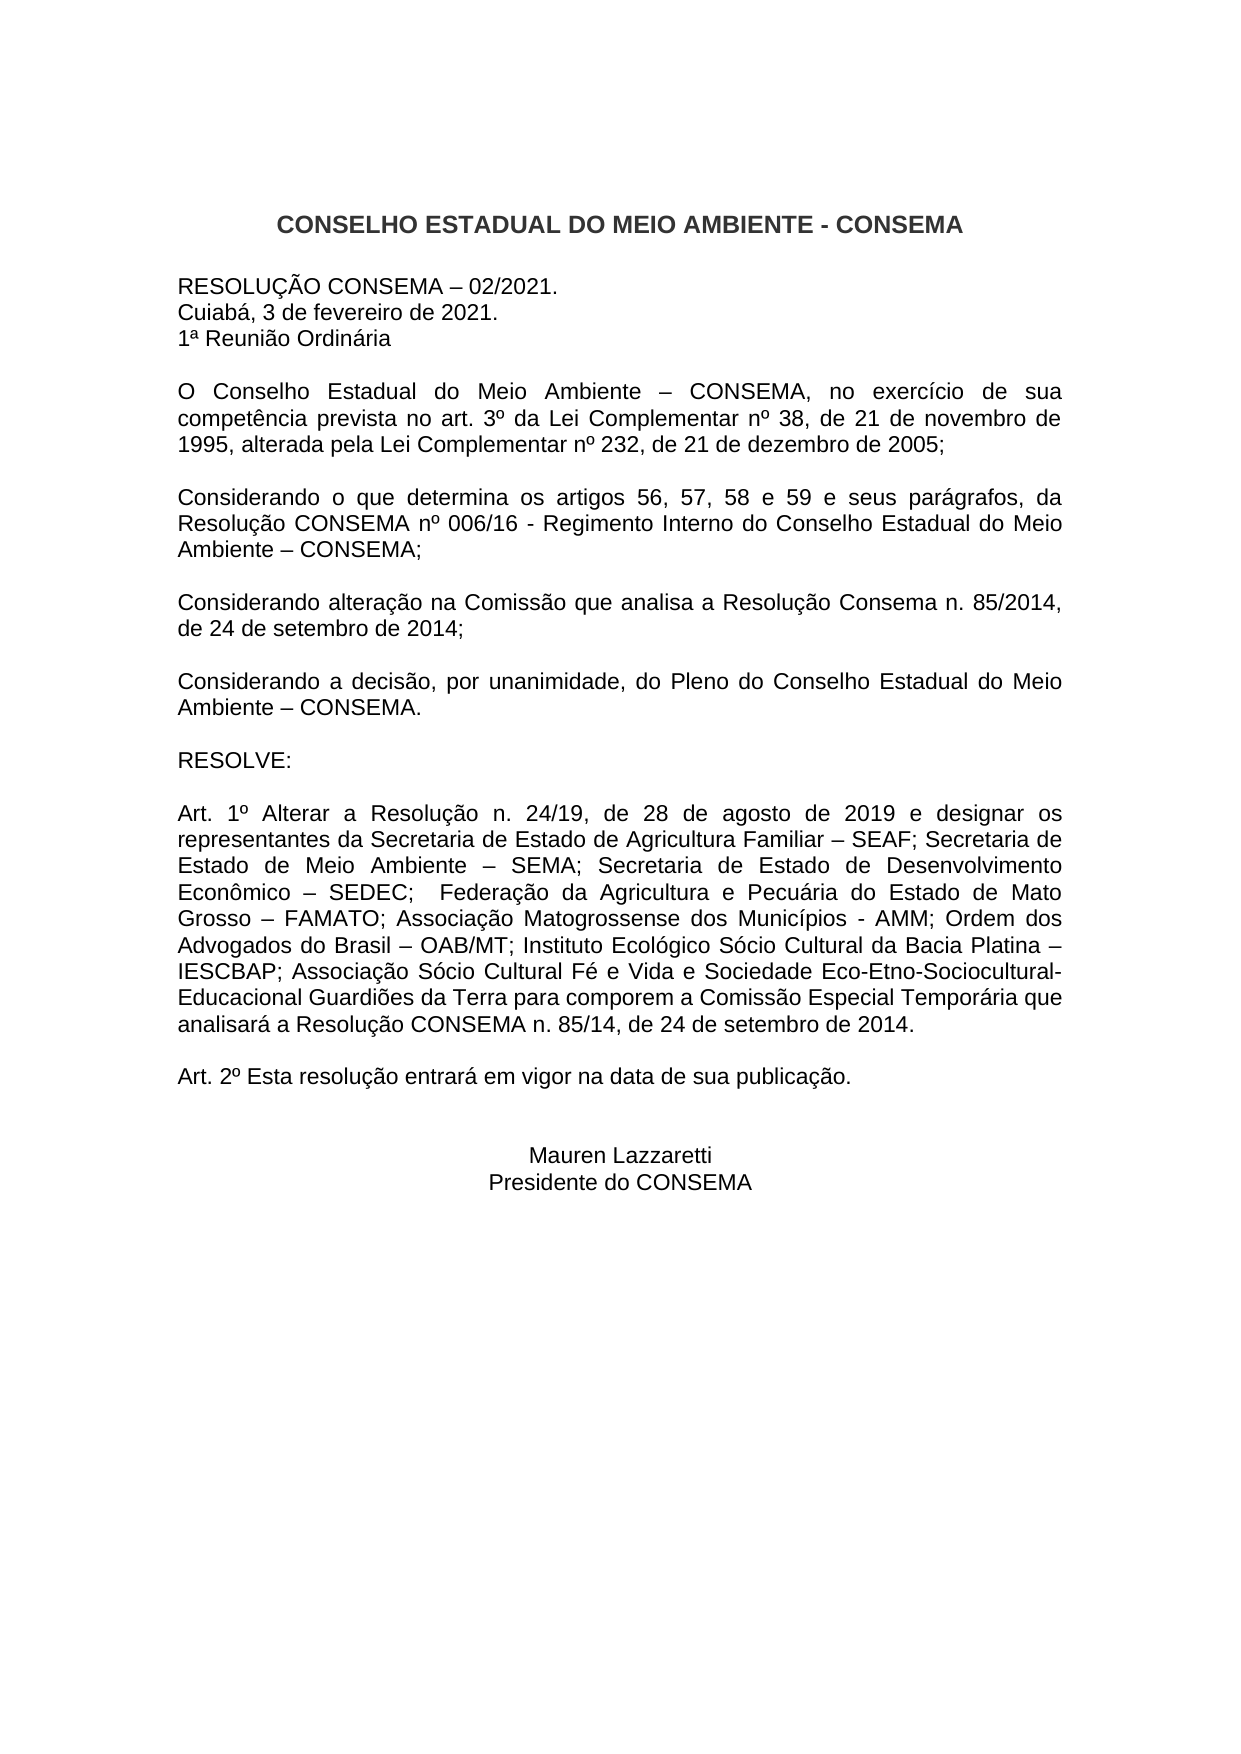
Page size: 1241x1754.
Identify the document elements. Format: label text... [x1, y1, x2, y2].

text Considerando o que determina os artigos 56, 57, 58 e 59 e seus parágrafos, da Resolução CONSEMA nº 006/16 - Regimento Interno do Conselho Estadual do Meio Ambiente – CONSEMA; [177, 483, 1063, 563]
text Art. 2º Esta resolução entrará em vigor na data de sua publicação. [177, 1063, 1063, 1090]
text Considerando alteração na Comissão que analisa a Resolução Consema n. 85/2014, de 24 de setembro de 2014; [177, 589, 1063, 642]
text Mauren Lazzaretti [177, 1142, 1063, 1169]
text RESOLUÇÃO CONSEMA – 02/2021. [177, 273, 1063, 299]
text Considerando a decisão, por unanimidade, do Pleno do Conselho Estadual do Meio Ambiente – CONSEMA. [177, 668, 1063, 721]
text 1ª Reunião Ordinária [177, 325, 1063, 352]
text O Conselho Estadual do Meio Ambiente – CONSEMA, no exercício de sua competência prevista no art. 3º da Lei Complementar nº 38, de 21 de novembro de 1995, alterada pela Lei Complementar nº 232, de 21 de dezembro de 2005; [177, 378, 1063, 457]
text Cuiabá, 3 de fevereiro de 2021. [177, 299, 1063, 325]
text RESOLVE: [177, 747, 1063, 773]
text Art. 1º Alterar a Resolução n. 24/19, de 28 de agosto de 2019 e designar os representantes da Secretaria de Estado de Agricultura Familiar – SEAF; Secretaria de Estado de Meio Ambiente – SEMA; Secretaria de Estado de Desenvolvimento Econômico – SEDEC; Federação da Agricultura e Pecuária do Estado de Mato Grosso – FAMATO; Associação Matogrossense dos Municípios - AMM; Ordem dos Advogados do Brasil – OAB/MT; Instituto Ecológico Sócio Cultural da Bacia Platina – IESCBAP; Associação Sócio Cultural Fé e Vida e Sociedade Eco-Etno-Sociocultural-Educacional Guardiões da Terra para comporem a Comissão Especial Temporária que analisará a Resolução CONSEMA n. 85/14, de 24 de setembro de 2014. [177, 800, 1063, 1037]
subtitle CONSELHO ESTADUAL DO MEIO AMBIENTE - CONSEMA [177, 210, 1063, 239]
text Presidente do CONSEMA [177, 1169, 1063, 1195]
